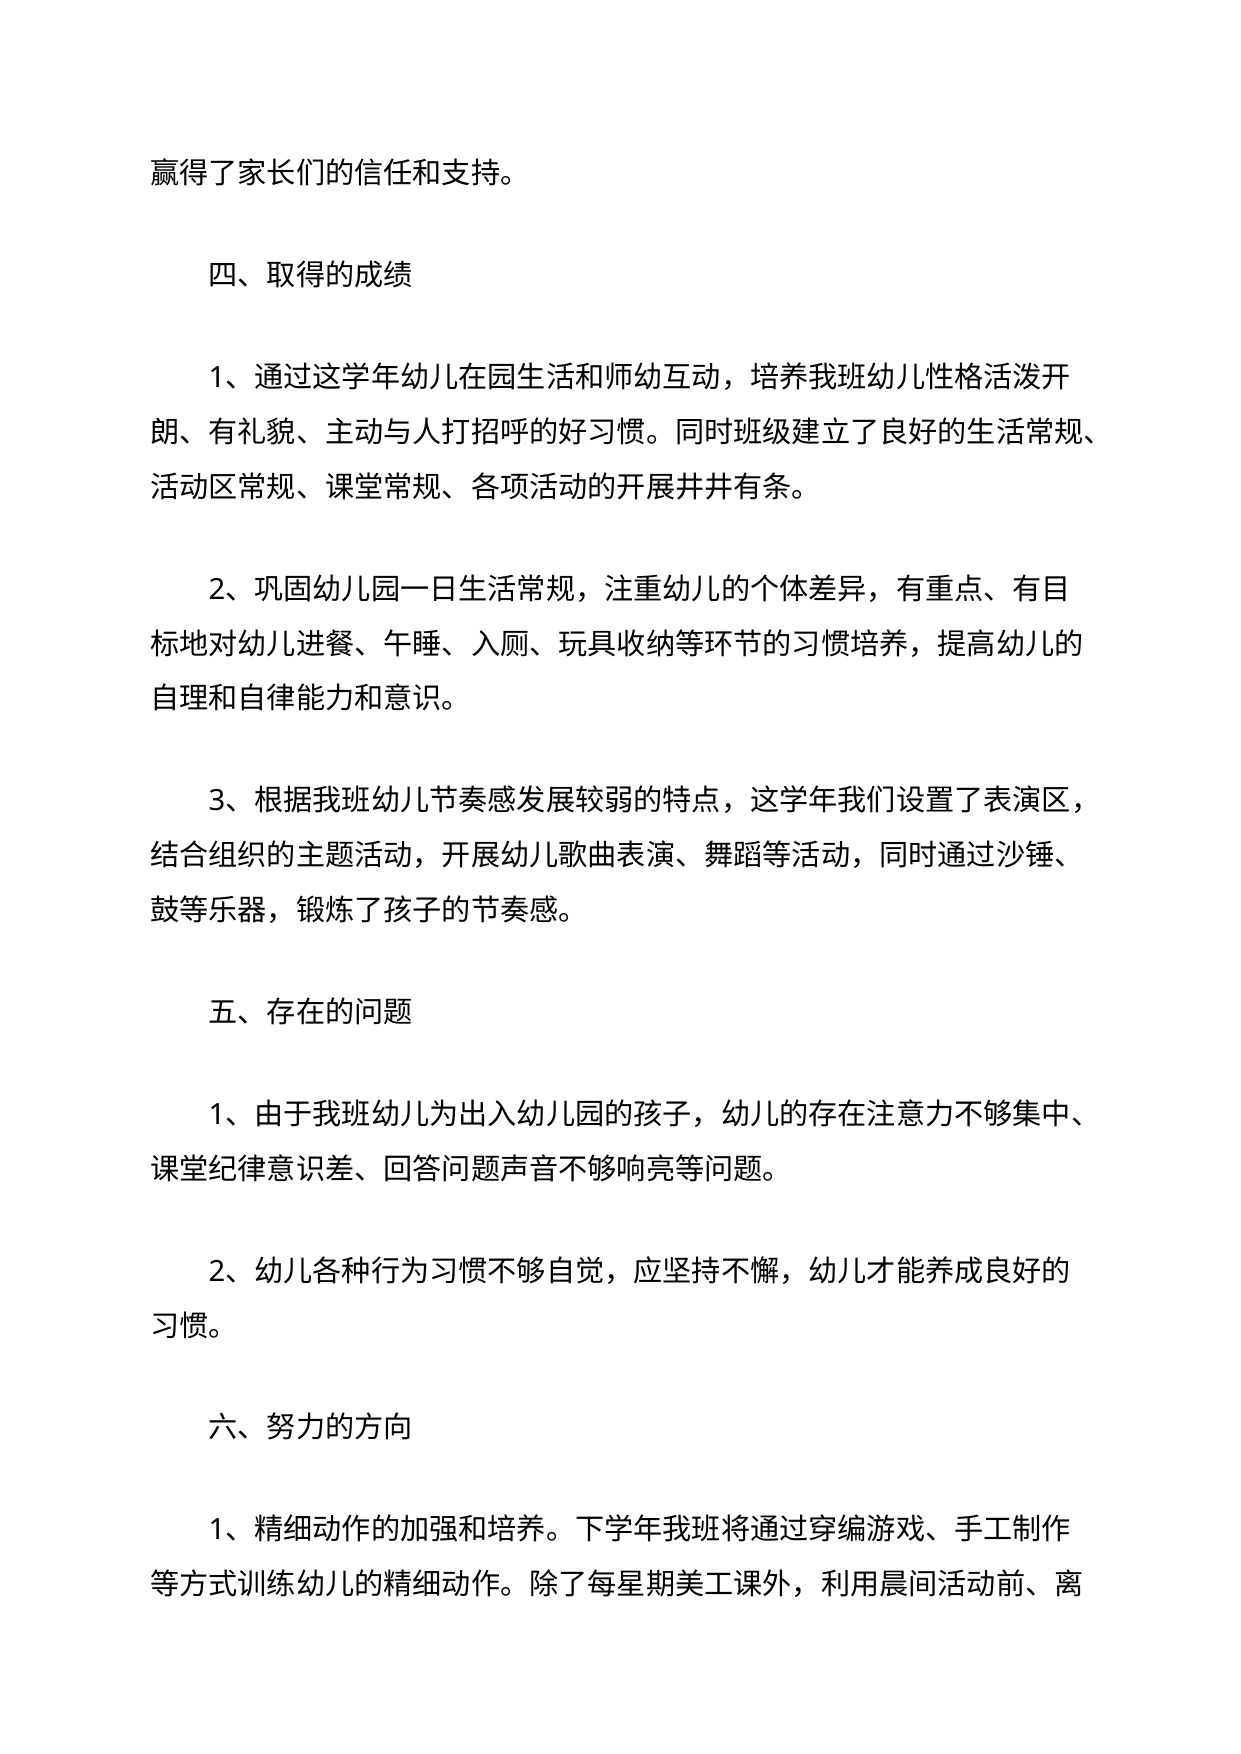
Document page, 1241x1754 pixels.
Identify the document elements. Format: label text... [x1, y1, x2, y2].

text 2、巩固幼儿园一日生活常规，注重幼儿的个体差异，有重点、有目标地对幼儿进餐、午睡、入厕、玩具收纳等环节的习惯培养，提高幼儿的自理和自律能力和意识。 [150, 565, 1090, 717]
text 1、由于我班幼儿为出入幼儿园的孩子，幼儿的存在注意力不够集中、课堂纪律意识差、回答问题声音不够响亮等问题。 [150, 1090, 1090, 1188]
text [150, 1506, 1090, 1603]
text 1、通过这学年幼儿在园生活和师幼互动，培养我班幼儿性格活泼开朗、有礼貌、主动与人打招呼的好习惯。同时班级建立了良好的生活常规、活动区常规、课堂常规、各项活动的开展井井有条。 [150, 353, 1090, 506]
text 六、努力的方向 [150, 1404, 1090, 1446]
text 五、存在的问题 [150, 988, 1090, 1031]
text 2、幼儿各种行为习惯不够自觉，应坚持不懈，幼儿才能养成良好的习惯。 [150, 1247, 1090, 1344]
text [150, 150, 1090, 192]
text 四、取得的成绩 [150, 252, 1090, 294]
text 3、根据我班幼儿节奏感发展较弱的特点，这学年我们设置了表演区，结合组织的主题活动，开展幼儿歌曲表演、舞蹈等活动，同时通过沙锤、鼓等乐器，锻炼了孩子的节奏感。 [150, 777, 1090, 929]
